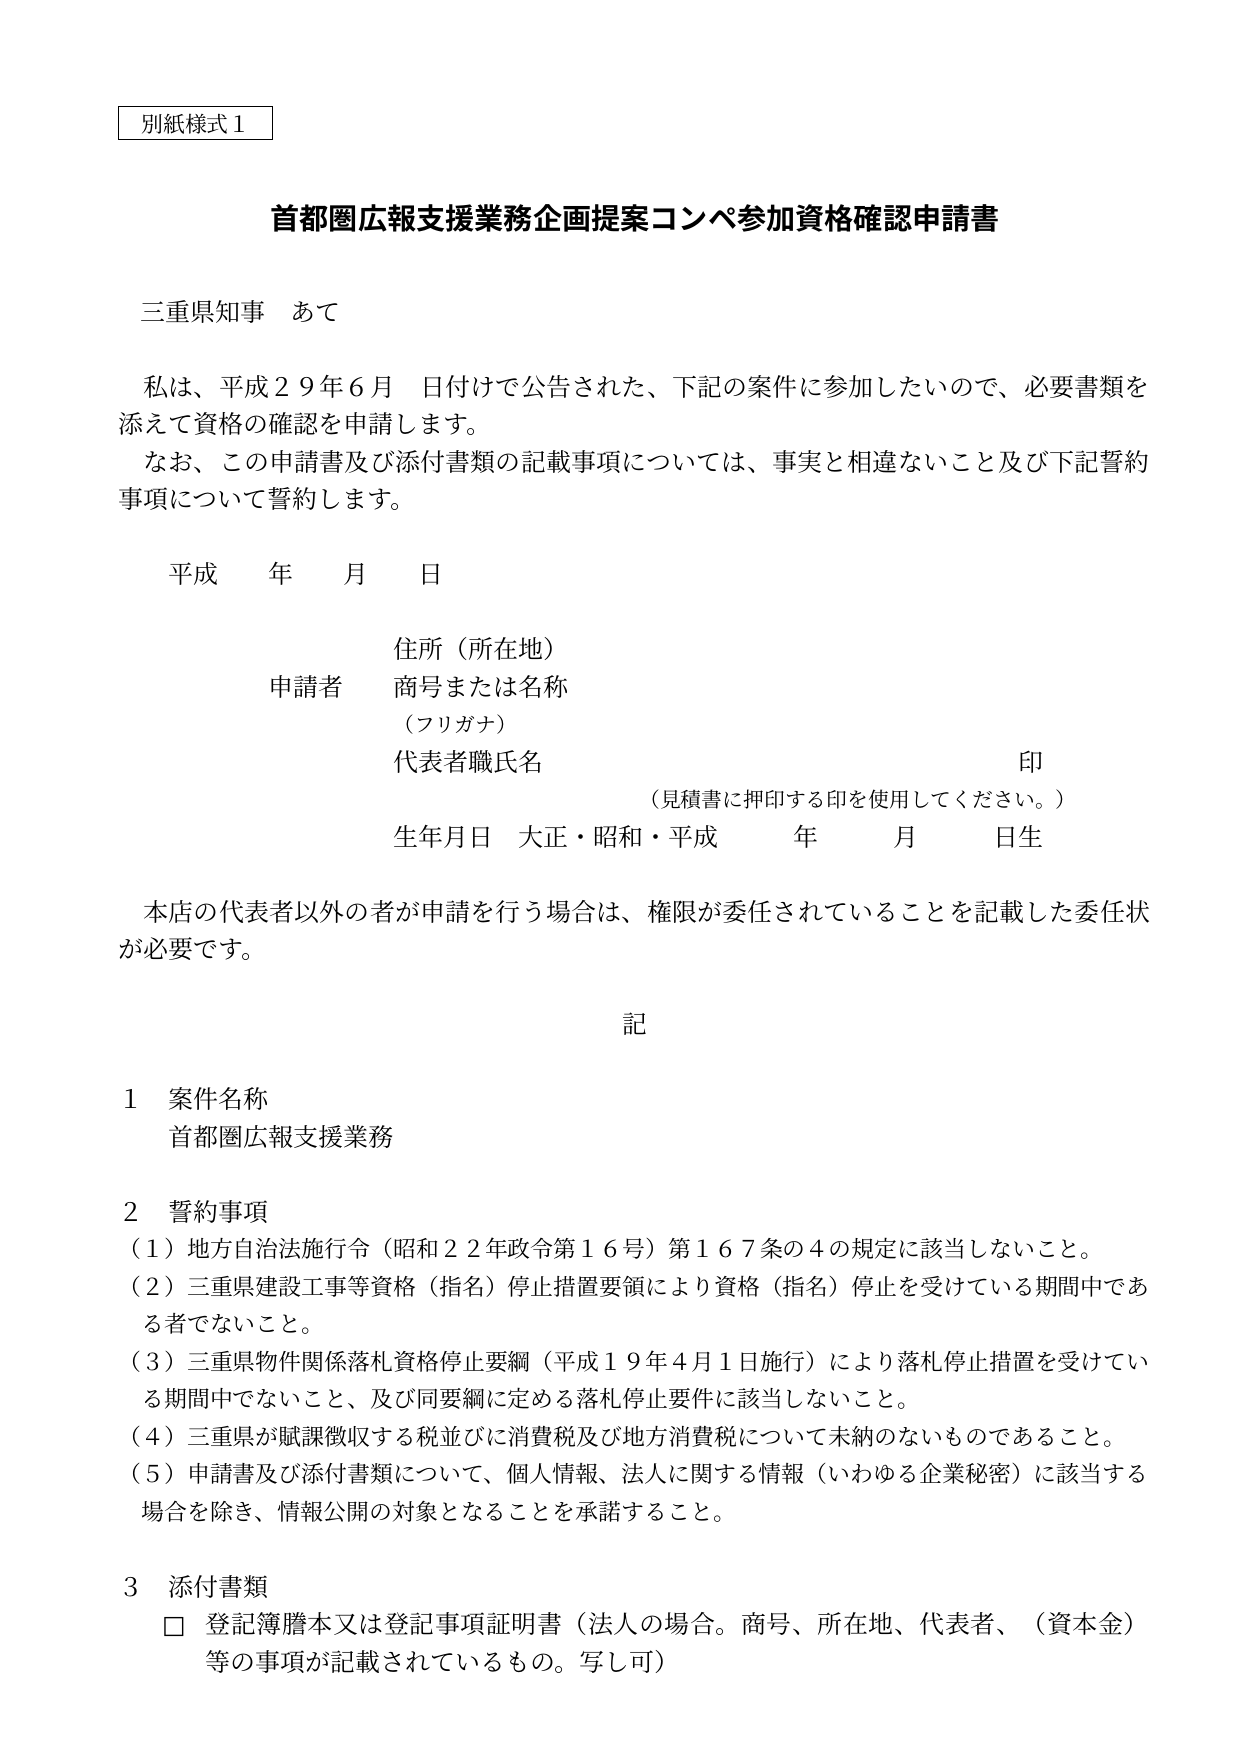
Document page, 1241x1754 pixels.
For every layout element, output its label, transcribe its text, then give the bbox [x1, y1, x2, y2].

text （３）三重県物件関係落札資格停止要綱（平成１９年４月１日施行）により落札停止措置を受けている期間中でないこと、及び同要綱に定める落札停止要件に該当しないこと。 [118, 1342, 1152, 1417]
text 三重県知事 あて [118, 292, 1152, 329]
text 私は、平成２９年６月 日付けで公告された、下記の案件に参加したいので、必要書類を添えて資格の確認を申請します。 [118, 367, 1152, 442]
list 登記簿謄本又は登記事項証明書（法人の場合。商号、所在地、代表者、（資本金）等の事項が記載されているもの。写し可） [162, 1604, 1152, 1679]
text 別紙様式１ [118, 104, 1152, 142]
text （２）三重県建設工事等資格（指名）停止措置要領により資格（指名）停止を受けている期間中である者でないこと。 [118, 1267, 1152, 1342]
text （見積書に押印する印を使用してください。） [118, 779, 1152, 817]
text 平成 年 月 日 [118, 554, 1152, 592]
text （１）地方自治法施行令（昭和２２年政令第１６号）第１６７条の４の規定に該当しないこと。 [118, 1229, 1152, 1267]
text 住所（所在地） [118, 629, 1152, 667]
text ２ 誓約事項 [118, 1192, 1152, 1229]
text 代表者職氏名 印 [118, 742, 1152, 779]
text なお、この申請書及び添付書類の記載事項については、事実と相違ないこと及び下記誓約事項について誓約します。 [118, 442, 1152, 517]
text 申請者 商号または名称 [118, 667, 1152, 704]
text （５）申請書及び添付書類について、個人情報、法人に関する情報（いわゆる企業秘密）に該当する場合を除き、情報公開の対象となることを承諾すること。 [118, 1454, 1152, 1529]
text 首都圏広報支援業務 [118, 1117, 1152, 1154]
text （４）三重県が賦課徴収する税並びに消費税及び地方消費税について未納のないものであること。 [118, 1417, 1152, 1454]
subtitle 記 [118, 1004, 1152, 1042]
text ３ 添付書類 [118, 1567, 1152, 1604]
text 本店の代表者以外の者が申請を行う場合は、権限が委任されていることを記載した委任状が必要です。 [118, 892, 1152, 967]
text 生年月日 大正・昭和・平成 年 月 日生 [118, 817, 1152, 854]
text （フリガナ） [118, 704, 1152, 742]
text 首都圏広報支援業務企画提案コンペ参加資格確認申請書 [118, 179, 1152, 254]
text １ 案件名称 [118, 1079, 1152, 1117]
